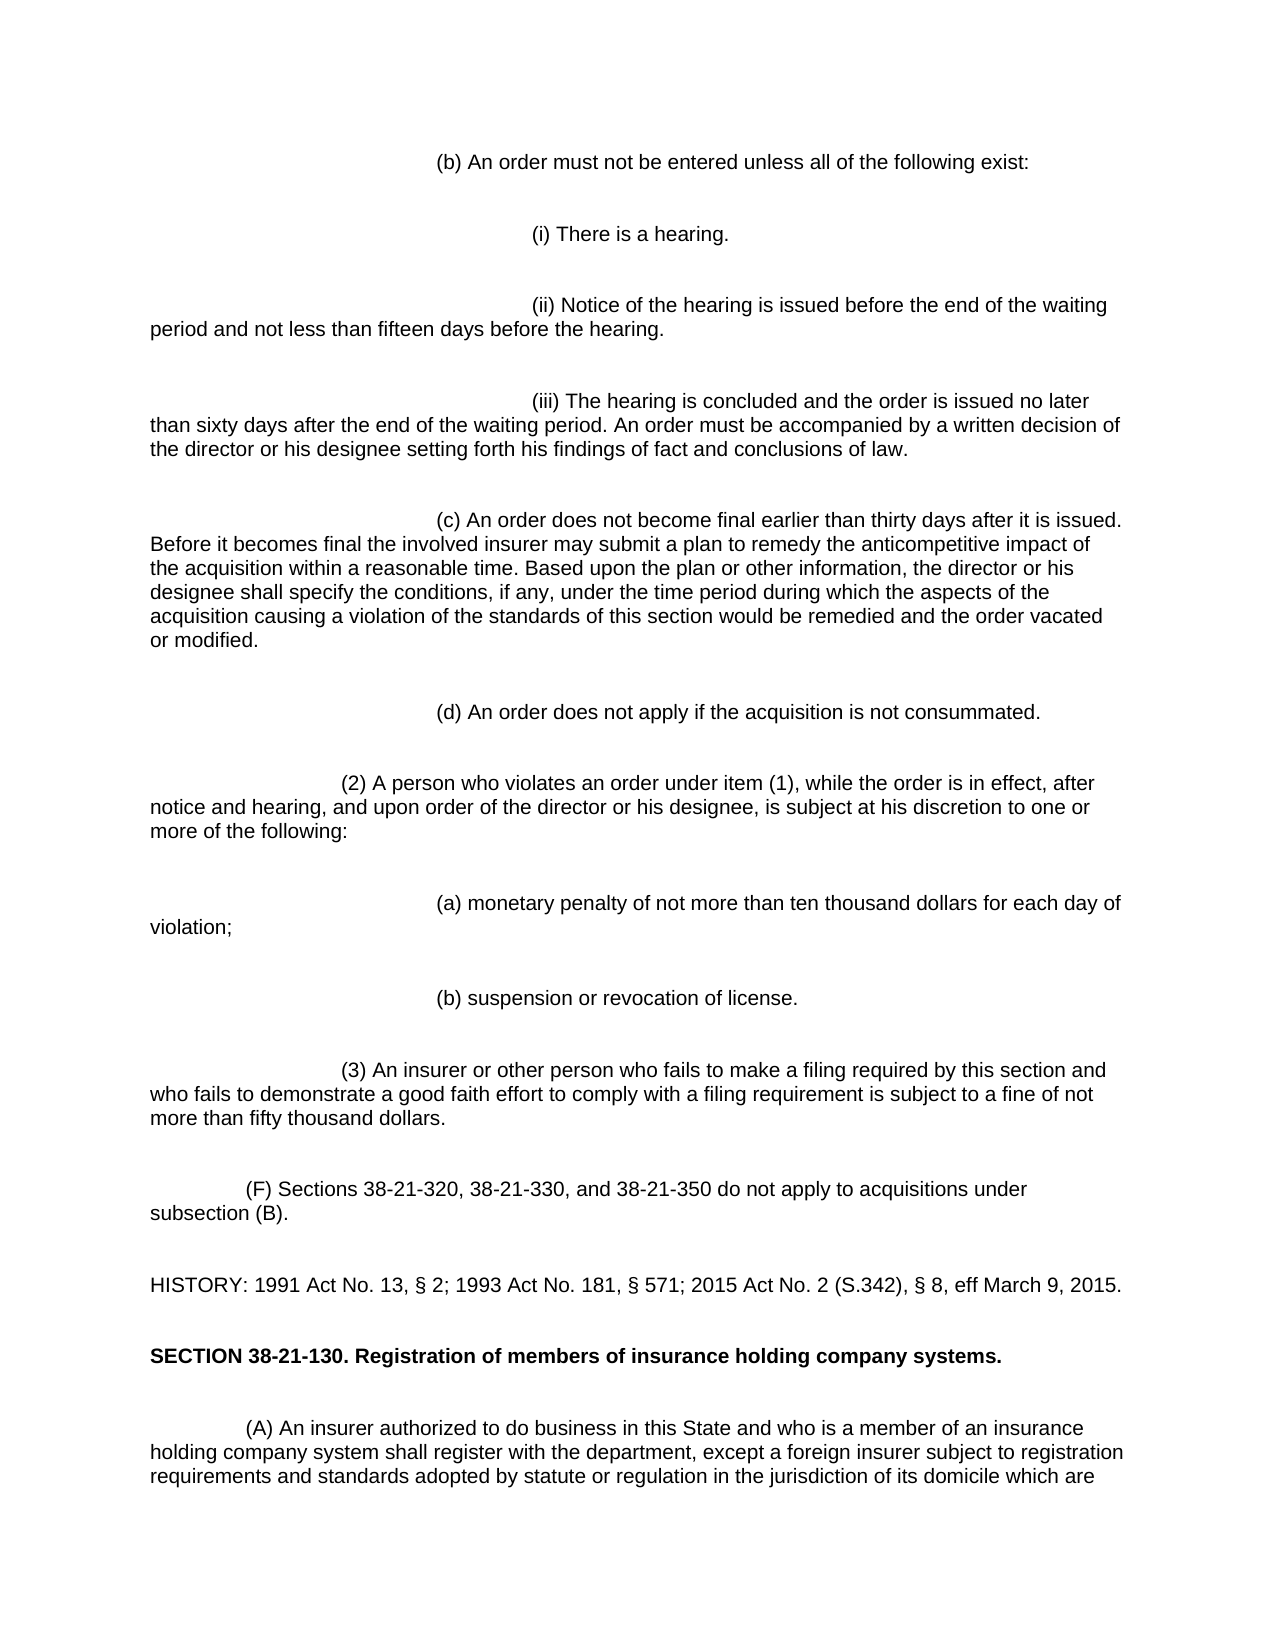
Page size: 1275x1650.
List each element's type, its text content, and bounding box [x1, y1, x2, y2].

text (F) Sections 38-21-320, 38-21-330, and 38-21-350 do not apply to acquisitions under subsection (B). [150, 1177, 1125, 1249]
text (ii) Notice of the hearing is issued before the end of the waiting period and not less than fifteen days before the hearing. [150, 293, 1125, 365]
text SECTION 38-21-130. Registration of members of insurance holding company systems. [150, 1344, 1125, 1392]
text HISTORY: 1991 Act No. 13, § 2; 1993 Act No. 181, § 571; 2015 Act No. 2 (S.342), § 8, eff March 9, 2015. [150, 1273, 1125, 1320]
text (2) A person who violates an order under item (1), while the order is in effect, after notice and hearing, and upon order of the director or his designee, is subject at his discretion to one or more of the following: [150, 771, 1125, 867]
text (d) An order does not apply if the acquisition is not consummated. [150, 699, 1125, 747]
text (b) An order must not be entered unless all of the following exist: [150, 150, 1125, 198]
text (i) There is a hearing. [150, 222, 1125, 269]
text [150, 1416, 1125, 1488]
text (iii) The hearing is concluded and the order is issued no later than sixty days after the end of the waiting period. An order must be accompanied by a written decision of the director or his designee setting forth his findings of fact and conclusions of law. [150, 389, 1125, 484]
text (c) An order does not become final earlier than thirty days after it is issued. Before it becomes final the involved insurer may submit a plan to remedy the anticompetitive impact of the acquisition within a reasonable time. Based upon the plan or other information, the director or his designee shall specify the conditions, if any, under the time period during which the aspects of the acquisition causing a violation of the standards of this section would be remedied and the order vacated or modified. [150, 508, 1125, 676]
text (3) An insurer or other person who fails to make a filing required by this section and who fails to demonstrate a good faith effort to comply with a filing requirement is subject to a fine of not more than fifty thousand dollars. [150, 1058, 1125, 1153]
text (a) monetary penalty of not more than ten thousand dollars for each day of violation; [150, 891, 1125, 962]
text (b) suspension or revocation of license. [150, 986, 1125, 1034]
